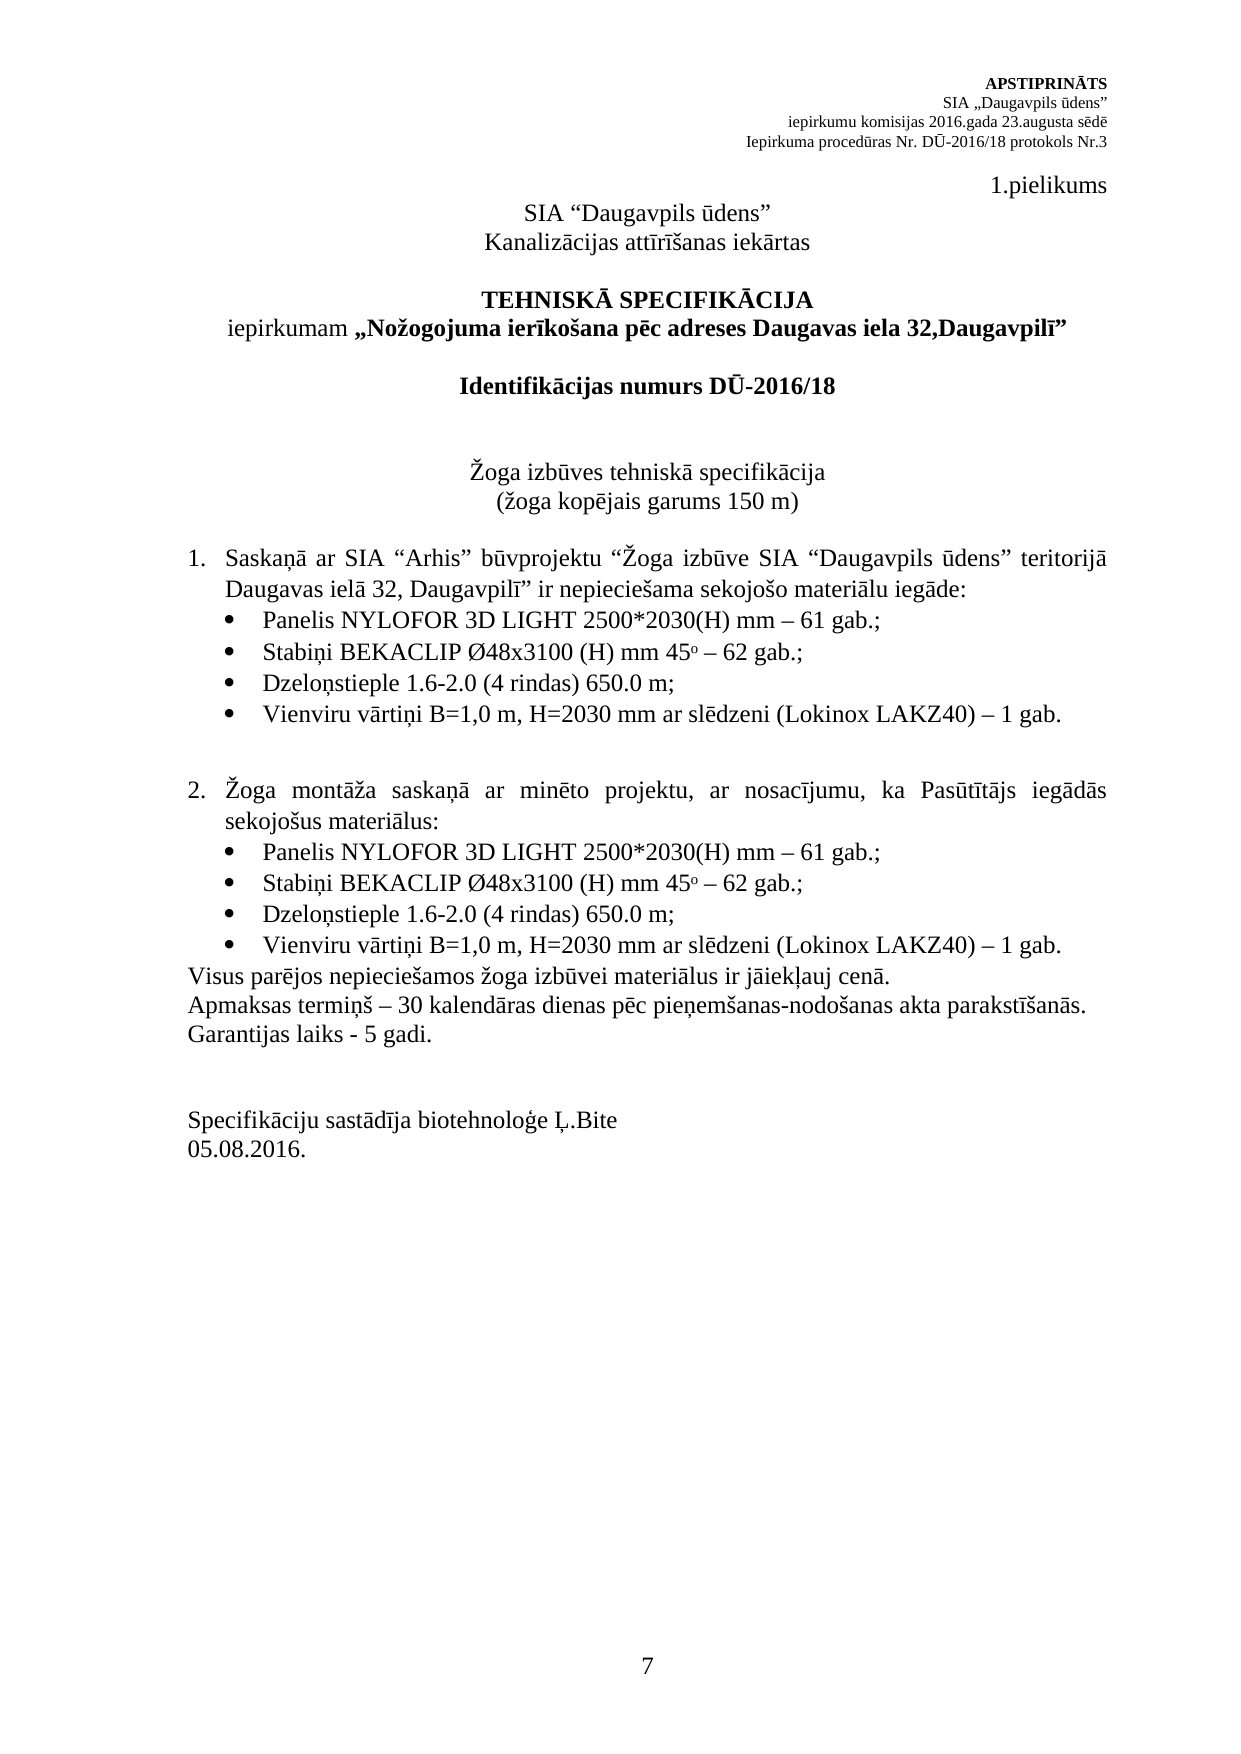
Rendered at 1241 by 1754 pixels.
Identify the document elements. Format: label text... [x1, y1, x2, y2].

list Panelis NYLOFOR 3D LIGHT 2500*2030(H) mm – 61 gab.; [225, 606, 1107, 634]
text 05.08.2016. [187, 1134, 1107, 1163]
text Žoga izbūves tehniskā specifikācija [187, 457, 1107, 486]
text Identifikācijas numurs DŪ-2016/18 [187, 371, 1107, 400]
list Visus parējos nepieciešamos žoga izbūvei materiālus ir jāiekļauj cenā. [187, 961, 1107, 990]
list Saskaņā ar SIA “Arhis” būvprojektu “Žoga izbūve SIA “Daugavpils ūdens” teritorijā Daugavas ielā 32, Daugavpilī” ir nepieciešama sekojošo materiālu iegāde: [187, 543, 1107, 603]
list Žoga montāža saskaņā ar minēto projektu, ar nosacījumu, ka Pasūtītājs iegādās sekojošus materiālus: [187, 775, 1107, 835]
text 1.pielikums [187, 170, 1107, 198]
list Stabiņi BEKACLIP Ø48x3100 (H) mm 45ᵒ – 62 gab.; [225, 637, 1107, 665]
list Panelis NYLOFOR 3D LIGHT 2500*2030(H) mm – 61 gab.; [225, 837, 1107, 866]
text (žoga kopējais garums 150 m) [187, 486, 1107, 515]
list Garantijas laiks - 5 gadi. [187, 1019, 1107, 1048]
list Vienviru vārtiņi B=1,0 m, H=2030 mm ar slēdzeni (Lokinox LAKZ40) – 1 gab. [225, 930, 1107, 959]
list Apmaksas termiņš – 30 kalendāras dienas pēc pieņemšanas-nodošanas akta parakstīšanās. [187, 990, 1107, 1019]
list Dzeloņstieple 1.6-2.0 (4 rindas) 650.0 m; [225, 899, 1107, 928]
list Vienviru vārtiņi B=1,0 m, H=2030 mm ar slēdzeni (Lokinox LAKZ40) – 1 gab. [225, 699, 1107, 727]
text Kanalizācijas attīrīšanas iekārtas [187, 227, 1107, 256]
text iepirkumam „Nožogojuma ierīkošana pēc adreses Daugavas iela 32,Daugavpilī” [187, 313, 1107, 342]
list Stabiņi BEKACLIP Ø48x3100 (H) mm 45ᵒ – 62 gab.; [225, 868, 1107, 897]
title TEHNISKĀ SPECIFIKĀCIJA [187, 285, 1107, 313]
text SIA “Daugavpils ūdens” [187, 198, 1107, 227]
list Dzeloņstieple 1.6-2.0 (4 rindas) 650.0 m; [225, 668, 1107, 696]
text Specifikāciju sastādīja biotehnoloģe Ļ.Bite [187, 1105, 1107, 1134]
